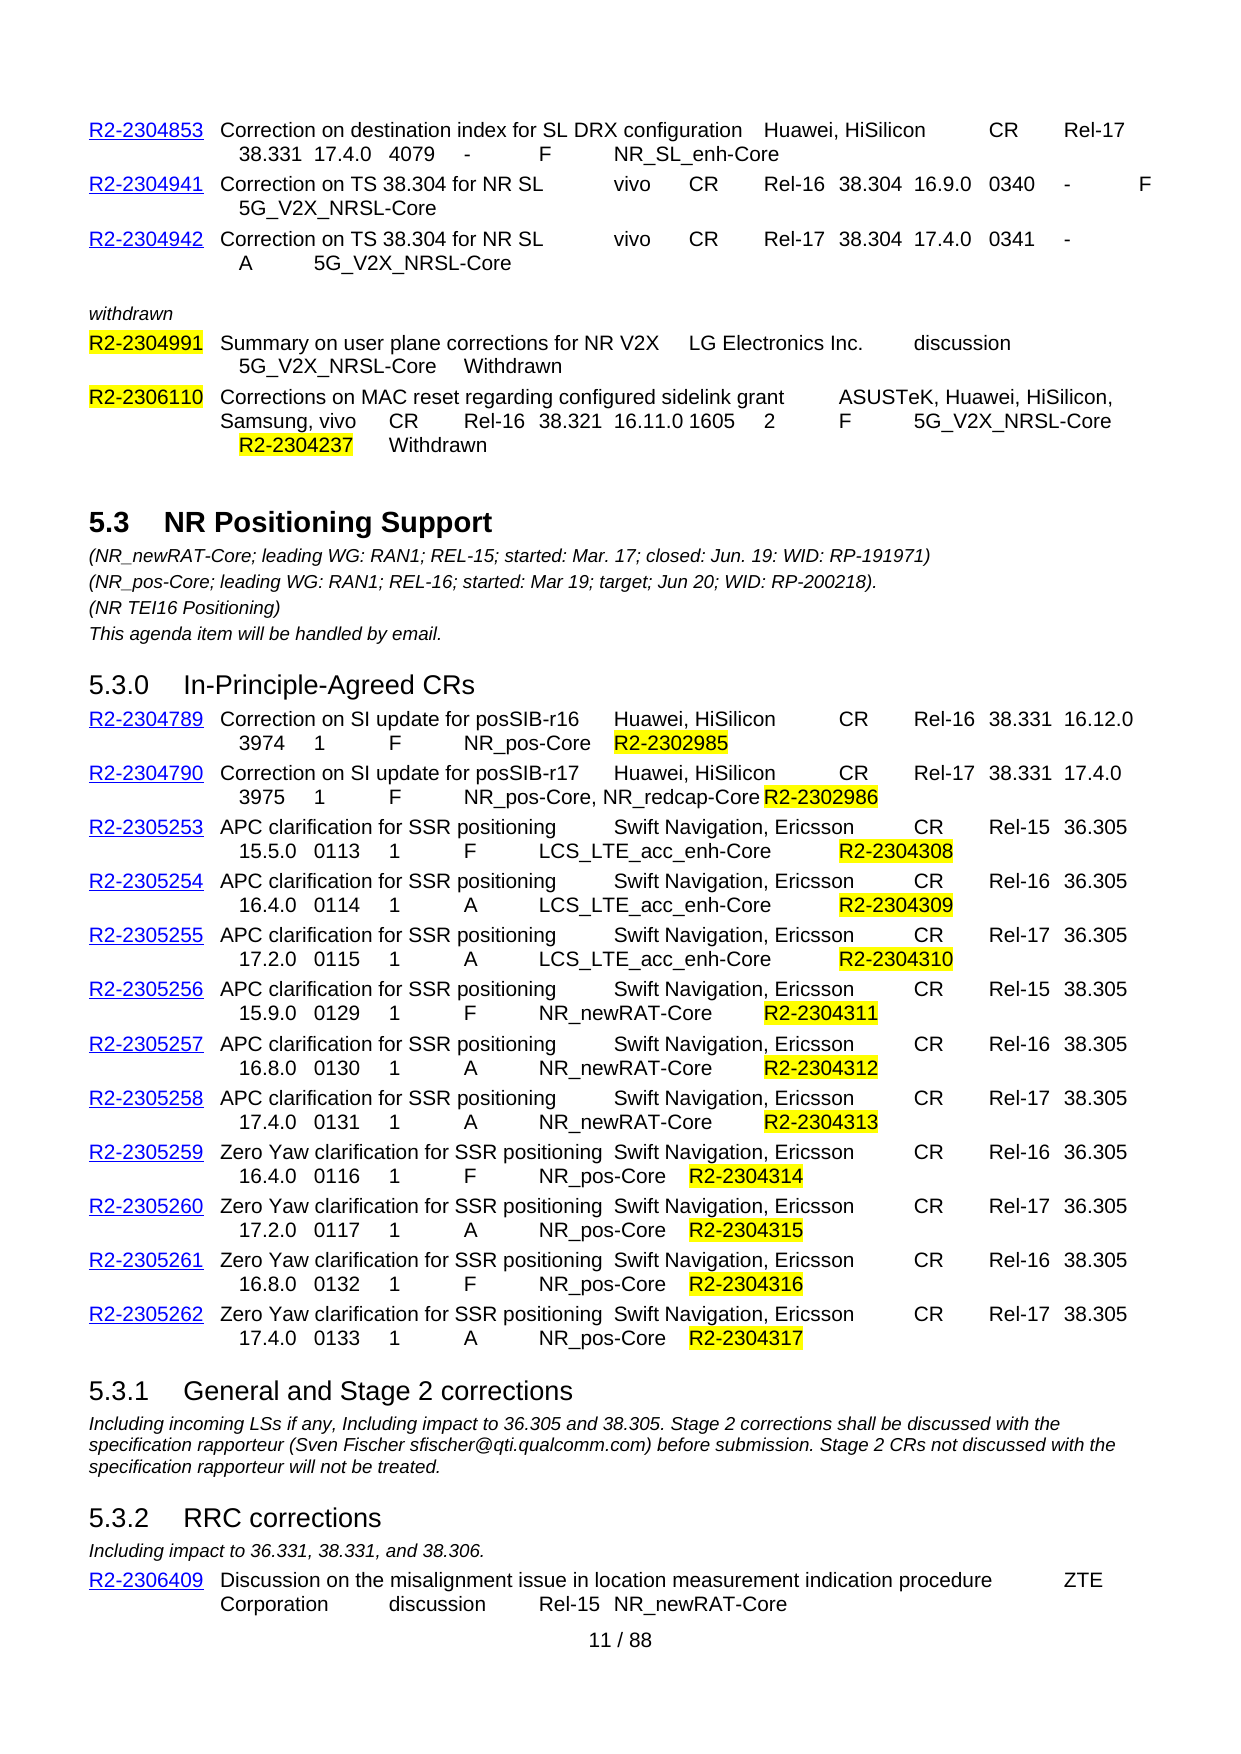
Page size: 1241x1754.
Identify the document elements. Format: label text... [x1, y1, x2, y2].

subtitle 5.3.1 General and Stage 2 corrections [89, 1375, 1152, 1406]
text (NR TEI16 Positioning) [89, 597, 1152, 618]
title R2-2305257 APC clarification for SSR positioning Swift Navigation, Ericsson CR Rel-16 38.305 16.8.0 0130 1 A NR_newRAT-Core R2-2304312 [89, 1031, 1152, 1079]
title R2-2305261 Zero Yaw clarification for SSR positioning Swift Navigation, Ericsson CR Rel-16 38.305 16.8.0 0132 1 F NR_pos-Core R2-2304316 [89, 1248, 1152, 1296]
title R2-2305262 Zero Yaw clarification for SSR positioning Swift Navigation, Ericsson CR Rel-17 38.305 17.4.0 0133 1 A NR_pos-Core R2-2304317 [89, 1302, 1152, 1350]
title R2-2304853 Correction on destination index for SL DRX configuration Huawei, HiSilicon CR Rel-17 38.331 17.4.0 4079 - F NR_SL_enh-Core [89, 118, 1152, 166]
title R2-2305259 Zero Yaw clarification for SSR positioning Swift Navigation, Ericsson CR Rel-16 36.305 16.4.0 0116 1 F NR_pos-Core R2-2304314 [89, 1140, 1152, 1188]
title R2-2304991 Summary on user plane corrections for NR V2X LG Electronics Inc. discussion 5G_V2X_NRSL-Core Withdrawn [89, 330, 1152, 378]
subtitle 5.3 NR Positioning Support [89, 505, 1152, 539]
title R2-2306409 Discussion on the misalignment issue in location measurement indication procedure ZTE Corporation discussion Rel-15 NR_newRAT-Core [89, 1568, 1152, 1616]
text This agenda item will be handled by email. [89, 622, 1152, 644]
title R2-2305254 APC clarification for SSR positioning Swift Navigation, Ericsson CR Rel-16 36.305 16.4.0 0114 1 A LCS_LTE_acc_enh-Core R2-2304309 [89, 869, 1152, 917]
title R2-2305256 APC clarification for SSR positioning Swift Navigation, Ericsson CR Rel-15 38.305 15.9.0 0129 1 F NR_newRAT-Core R2-2304311 [89, 977, 1152, 1025]
title R2-2305260 Zero Yaw clarification for SSR positioning Swift Navigation, Ericsson CR Rel-17 36.305 17.2.0 0117 1 A NR_pos-Core R2-2304315 [89, 1194, 1152, 1242]
title R2-2304942 Correction on TS 38.304 for NR SL vivo CR Rel-17 38.304 17.4.0 0341 - A 5G_V2X_NRSL-Core [89, 226, 1152, 274]
text (NR_pos-Core; leading WG: RAN1; REL-16; started: Mar 19; target; Jun 20; WID: RP-200218). [89, 571, 1152, 592]
text Including impact to 36.331, 38.331, and 38.306. [89, 1540, 1152, 1561]
subtitle 5.3.0 In-Principle-Agreed CRs [89, 669, 1152, 700]
text (NR_newRAT-Core; leading WG: RAN1; REL-15; started: Mar. 17; closed: Jun. 19: WID: RP-191971) [89, 545, 1152, 567]
text Including incoming LSs if any, Including impact to 36.305 and 38.305. Stage 2 corrections shall be discussed with the specification rapporteur (Sven Fischer sfischer@qti.qualcomm.com) before submission. Stage 2 CRs not discussed with the specification rapporteur will not be treated. [89, 1413, 1152, 1477]
title R2-2305258 APC clarification for SSR positioning Swift Navigation, Ericsson CR Rel-17 38.305 17.4.0 0131 1 A NR_newRAT-Core R2-2304313 [89, 1086, 1152, 1133]
title R2-2305253 APC clarification for SSR positioning Swift Navigation, Ericsson CR Rel-15 36.305 15.5.0 0113 1 F LCS_LTE_acc_enh-Core R2-2304308 [89, 815, 1152, 863]
text withdrawn [89, 302, 1152, 324]
subtitle 5.3.2 RRC corrections [89, 1502, 1152, 1533]
title R2-2304941 Correction on TS 38.304 for NR SL vivo CR Rel-16 38.304 16.9.0 0340 - F 5G_V2X_NRSL-Core [89, 172, 1152, 220]
title R2-2306110 Corrections on MAC reset regarding configured sidelink grant ASUSTeK, Huawei, HiSilicon, Samsung, vivo CR Rel-16 38.321 16.11.0 1605 2 F 5G_V2X_NRSL-Core R2-2304237 Withdrawn [89, 384, 1152, 456]
title R2-2305255 APC clarification for SSR positioning Swift Navigation, Ericsson CR Rel-17 36.305 17.2.0 0115 1 A LCS_LTE_acc_enh-Core R2-2304310 [89, 923, 1152, 971]
title R2-2304790 Correction on SI update for posSIB-r17 Huawei, HiSilicon CR Rel-17 38.331 17.4.0 3975 1 F NR_pos-Core, NR_redcap-Core R2-2302986 [89, 761, 1152, 808]
title R2-2304789 Correction on SI update for posSIB-r16 Huawei, HiSilicon CR Rel-16 38.331 16.12.0 3974 1 F NR_pos-Core R2-2302985 [89, 706, 1152, 754]
